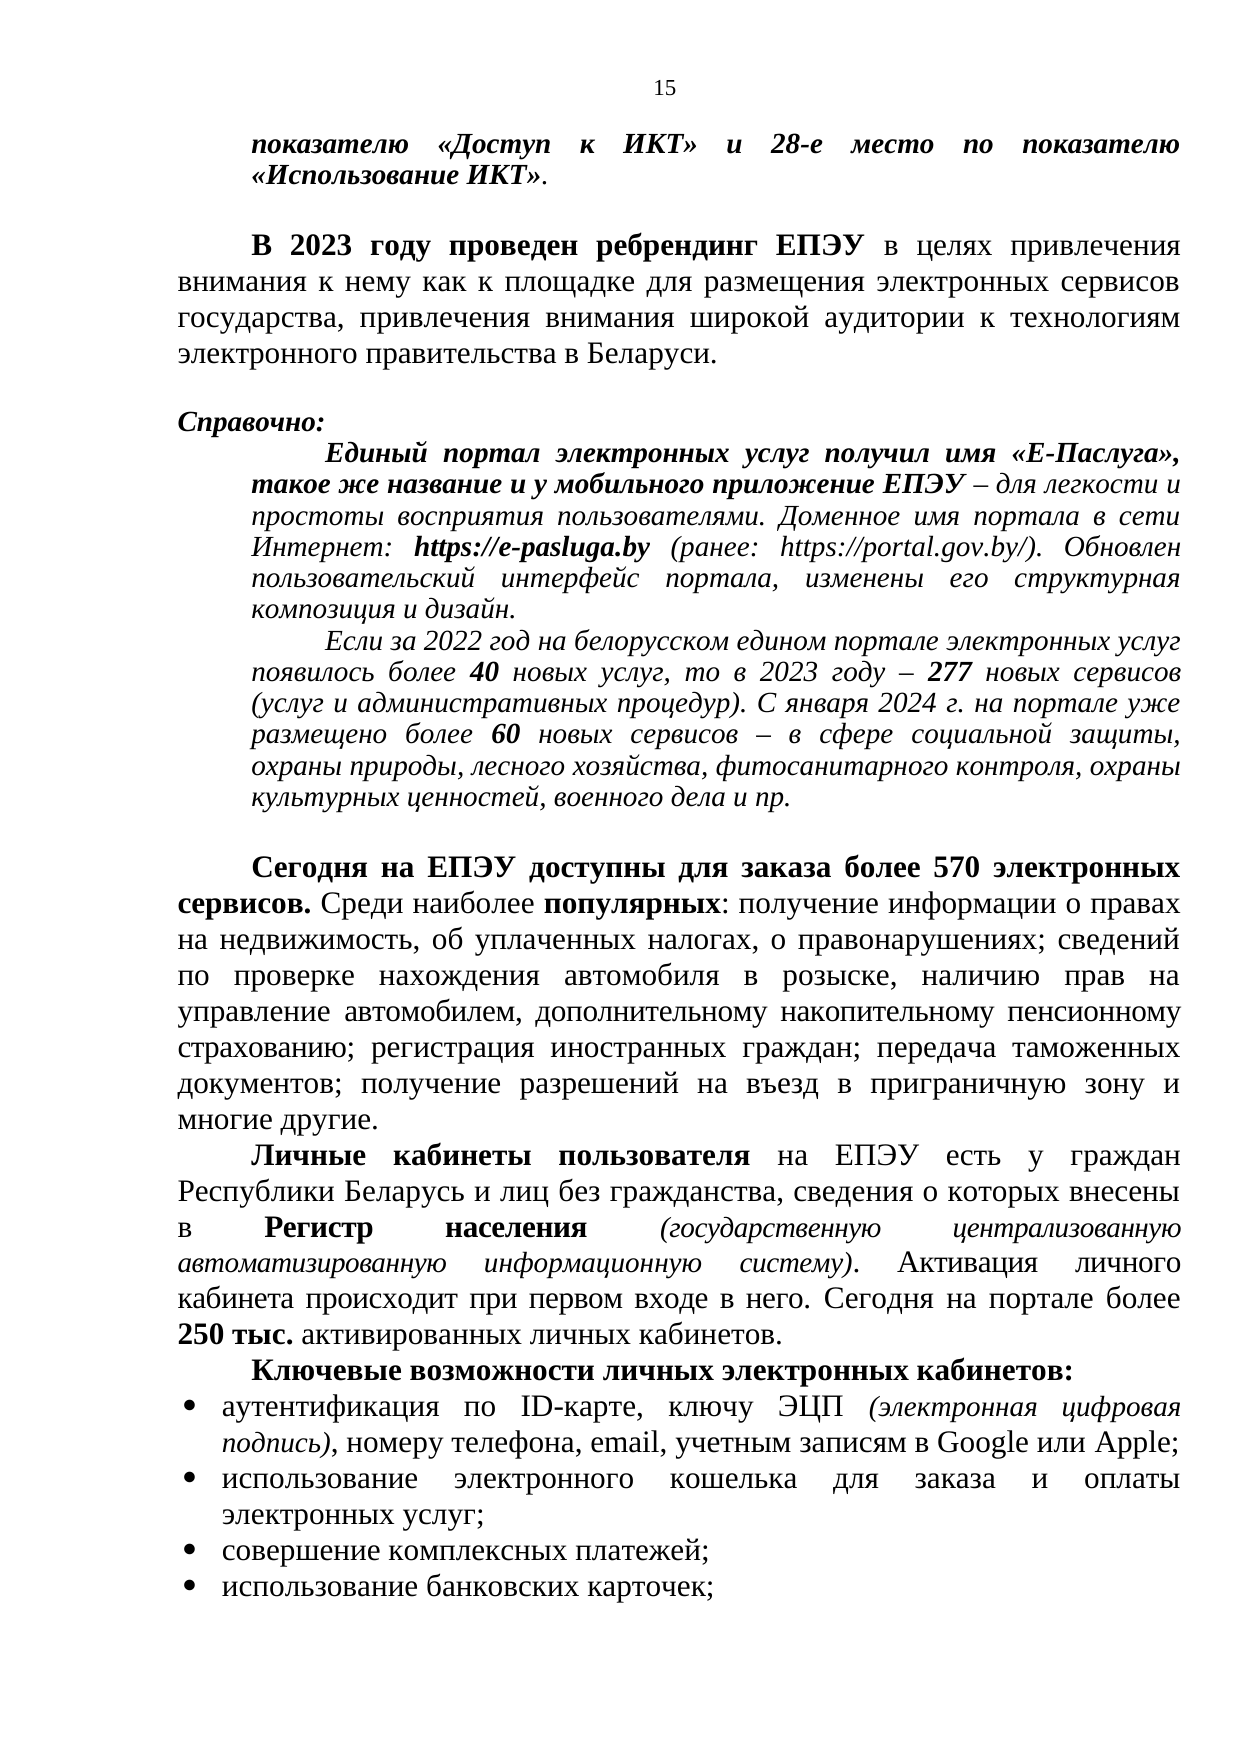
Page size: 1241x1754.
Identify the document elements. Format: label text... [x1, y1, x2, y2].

list аутентификация по ID-карте, ключу ЭЦП (электронная цифровая подпись), номеру телефона, email, учетным записям в Google или Apple; [184, 1387, 1181, 1459]
text Единый портал электронных услуг получил имя «Е-Паслуга», такое же название и у мобильного приложение ЕПЭУ – для легкости и простоты восприятия пользователями. Доменное имя портала в сети Интернет: https://e-pasluga.by (ранее: https://portal.gov.by/). Обновлен пользовательский интерфейс портала, изменены его структурная композиция и дизайн. [251, 437, 1181, 625]
text Если за 2022 год на белорусском едином портале электронных услуг появилось более 40 новых услуг, то в 2023 году – 277 новых сервисов (услуг и административных процедур). С января 2024 г. на портале уже размещено более 60 новых сервисов – в сфере социальной защиты, охраны природы, лесного хозяйства, фитосанитарного контроля, охраны культурных ценностей, военного дела и пр. [251, 625, 1181, 812]
list совершение комплексных платежей; [184, 1531, 1181, 1567]
text В 2023 году проведен ребрендинг ЕПЭУ в целях привлечения внимания к нему как к площадке для размещения электронных сервисов государства, привлечения внимания широкой аудитории к технологиям электронного правительства в Беларуси. [177, 227, 1181, 370]
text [251, 128, 1181, 191]
text Личные кабинеты пользователя на ЕПЭУ есть у граждан Республики Беларусь и лиц без гражданства, сведения о которых внесены в Регистр населения (государственную централизованную автоматизированную информационную систему). Активация личного кабинета происходит при первом входе в него. Сегодня на портале более 250 тыс. активированных личных кабинетов. [177, 1136, 1181, 1352]
list использование банковских карточек; [184, 1567, 1181, 1603]
text Справочно: [177, 406, 1181, 437]
text Сегодня на ЕПЭУ доступны для заказа более 570 электронных сервисов. Среди наиболее популярных: получение информации о правах на недвижимость, об уплаченных налогах, о правонарушениях; сведений по проверке нахождения автомобиля в розыске, наличию прав на управление автомобилем, дополнительному накопительному пенсионному страхованию; регистрация иностранных граждан; передача таможенных документов; получение разрешений на въезд в приграничную зону и многие другие. [177, 848, 1181, 1136]
text Ключевые возможности личных электронных кабинетов: [177, 1352, 1181, 1387]
list использование электронного кошелька для заказа и оплаты электронных услуг; [184, 1459, 1181, 1531]
